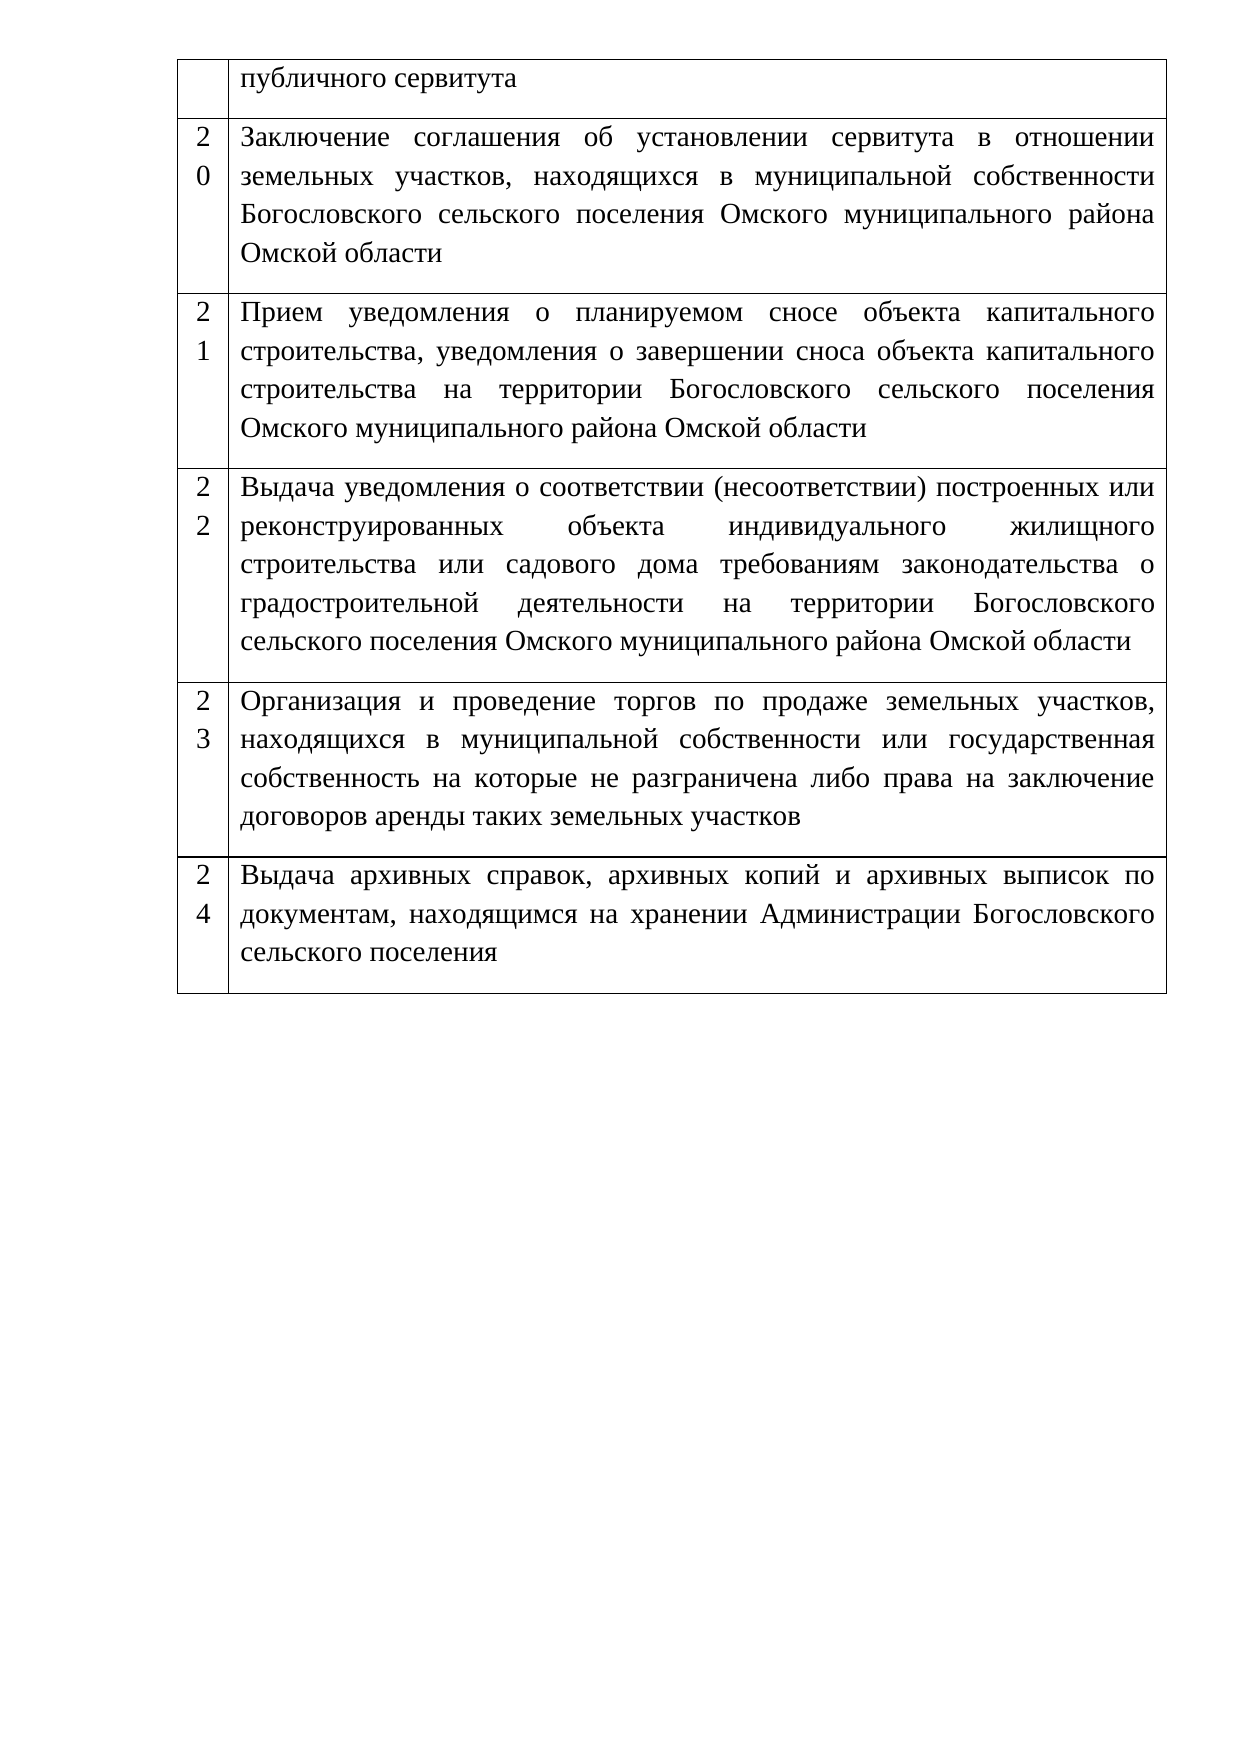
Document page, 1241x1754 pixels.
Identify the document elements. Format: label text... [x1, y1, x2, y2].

table_cell 20 [178, 119, 228, 293]
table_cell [229, 60, 1166, 118]
table_cell 19 [178, 60, 228, 118]
table_cell Прием уведомления о планируемом сносе объекта капитального строительства, уведомления о завершении сноса объекта капитального строительства на территории Богословского сельского поселения Омского муниципального района Омской области [229, 294, 1166, 468]
table_cell 24 [178, 858, 228, 993]
table_cell 23 [178, 683, 228, 856]
table_cell Организация и проведение торгов по продаже земельных участков, находящихся в муниципальной собственности или государственная собственность на которые не разграничена либо права на заключение договоров аренды таких земельных участков [229, 683, 1166, 856]
table_cell 22 [178, 469, 228, 682]
table_cell 21 [178, 294, 228, 468]
table_cell Заключение соглашения об установлении сервитута в отношении земельных участков, находящихся в муниципальной собственности Богословского сельского поселения Омского муниципального района Омской области [229, 119, 1166, 293]
table_cell Выдача архивных справок, архивных копий и архивных выписок по документам, находящимся на хранении Администрации Богословского сельского поселения [229, 858, 1166, 993]
table_cell Выдача уведомления о соответствии (несоответствии) построенных или реконструированных объекта индивидуального жилищного строительства или садового дома требованиям законодательства о градостроительной деятельности на территории Богословского сельского поселения Омского муниципального района Омской области [229, 469, 1166, 682]
